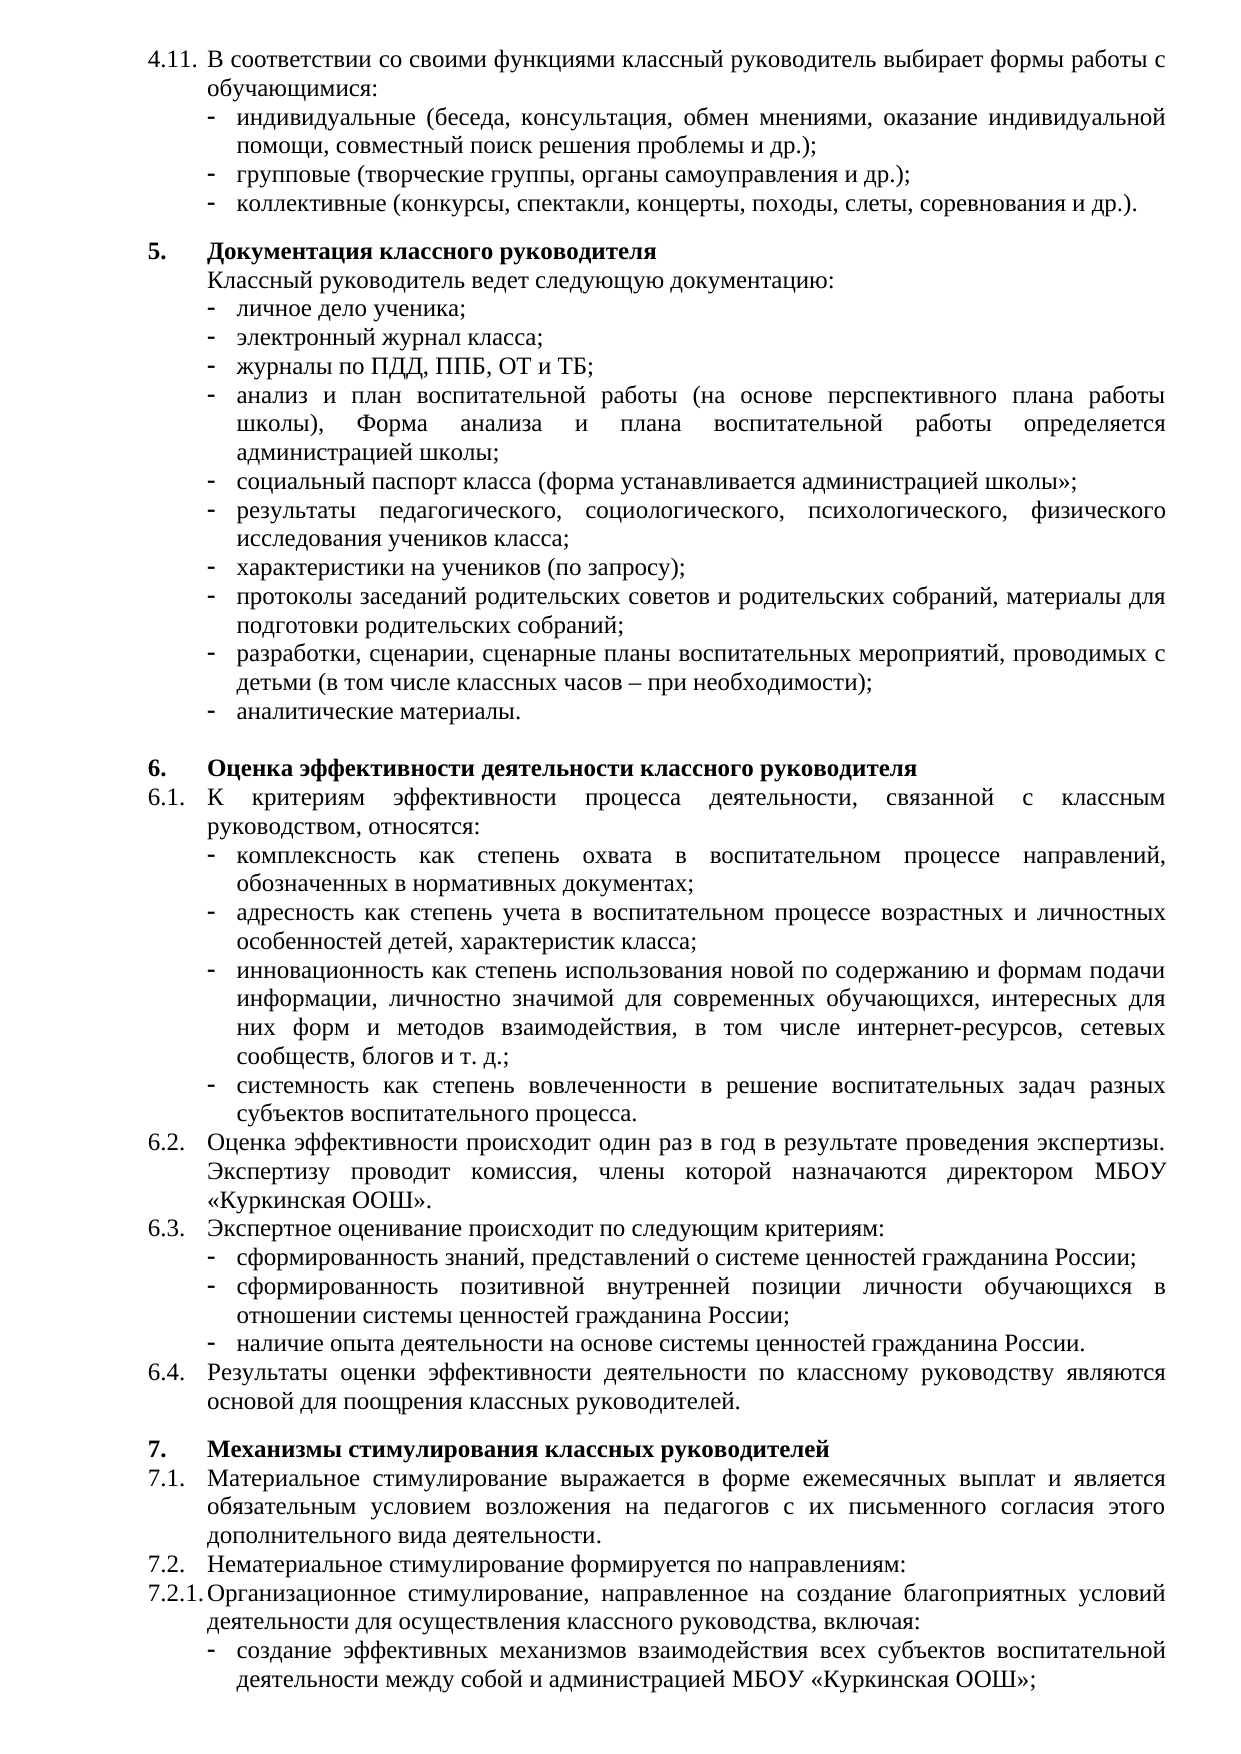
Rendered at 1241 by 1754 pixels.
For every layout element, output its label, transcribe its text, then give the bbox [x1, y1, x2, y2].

list характеристики на учеников (по запросу); [207, 552, 1167, 581]
list Механизмы стимулирования классных руководителей [148, 1434, 1167, 1463]
list журналы по ПДД, ППБ, ОТ и ТБ; [207, 351, 1167, 380]
list адресность как степень учета в воспитательном процессе возрастных и личностных особенностей детей, характеристик класса; [207, 897, 1167, 955]
list Оценка эффективности происходит один раз в год в результате проведения экспертизы. Экспертизу проводит комиссия, члены которой назначаются директором МБОУ «Куркинская ООШ». [148, 1127, 1167, 1213]
list Оценка эффективности деятельности классного руководителя [148, 753, 1167, 782]
list личное дело ученика; [207, 293, 1167, 322]
list коллективные (конкурсы, спектакли, концерты, походы, слеты, соревнования и др.). [207, 188, 1167, 217]
list групповые (творческие группы, органы самоуправления и др.); [207, 159, 1167, 188]
list Классный руководитель ведет следующую документацию: [207, 265, 1167, 293]
list социальный паспорт класса (форма устанавливается администрацией школы»; [207, 466, 1167, 495]
list анализ и план воспитательной работы (на основе перспективного плана работы школы), Форма анализа и плана воспитательной работы определяется администрацией школы; [207, 380, 1167, 466]
list сформированность знаний, представлений о системе ценностей гражданина России; [207, 1242, 1167, 1271]
list комплексность как степень охвата в воспитательном процессе направлений, обозначенных в нормативных документах; [207, 840, 1167, 897]
list Результаты оценки эффективности деятельности по классному руководству являются основой для поощрения классных руководителей. [148, 1357, 1167, 1415]
list системность как степень вовлеченности в решение воспитательных задач разных субъектов воспитательного процесса. [207, 1070, 1167, 1127]
list Документация классного руководителя [148, 236, 1167, 265]
list сформированность позитивной внутренней позиции личности обучающихся в отношении системы ценностей гражданина России; [207, 1271, 1167, 1328]
list наличие опыта деятельности на основе системы ценностей гражданина России. [207, 1328, 1167, 1357]
list Организационное стимулирование, направленное на создание благоприятных условий деятельности для осуществления классного руководства, включая: [148, 1578, 1167, 1635]
list аналитические материалы. [207, 696, 1167, 725]
list протоколы заседаний родительских советов и родительских собраний, материалы для подготовки родительских собраний; [207, 581, 1167, 638]
list Материальное стимулирование выражается в форме ежемесячных выплат и является обязательным условием возложения на педагогов с их письменного согласия этого дополнительного вида деятельности. [148, 1463, 1167, 1549]
list индивидуальные (беседа, консультация, обмен мнениями, оказание индивидуальной помощи, совместный поиск решения проблемы и др.); [207, 102, 1167, 159]
list электронный журнал класса; [207, 322, 1167, 351]
list В соответствии со своими функциями классный руководитель выбирает формы работы с обучающимися: [148, 44, 1167, 102]
list Нематериальное стимулирование формируется по направлениям: [148, 1549, 1167, 1578]
list результаты педагогического, социологического, психологического, физического исследования учеников класса; [207, 495, 1167, 552]
list Экспертное оценивание происходит по следующим критериям: [148, 1213, 1167, 1242]
list разработки, сценарии, сценарные планы воспитательных мероприятий, проводимых с детьми (в том числе классных часов – при необходимости); [207, 638, 1167, 696]
list создание эффективных механизмов взаимодействия всех субъектов воспитательной деятельности между собой и администрацией МБОУ «Куркинская ООШ»; [207, 1635, 1167, 1693]
list К критериям эффективности процесса деятельности, связанной с классным руководством, относятся: [148, 782, 1167, 840]
list инновационность как степень использования новой по содержанию и формам подачи информации, личностно значимой для современных обучающихся, интересных для них форм и методов взаимодействия, в том числе интернет-ресурсов, сетевых сообществ, блогов и т. д.; [207, 955, 1167, 1070]
